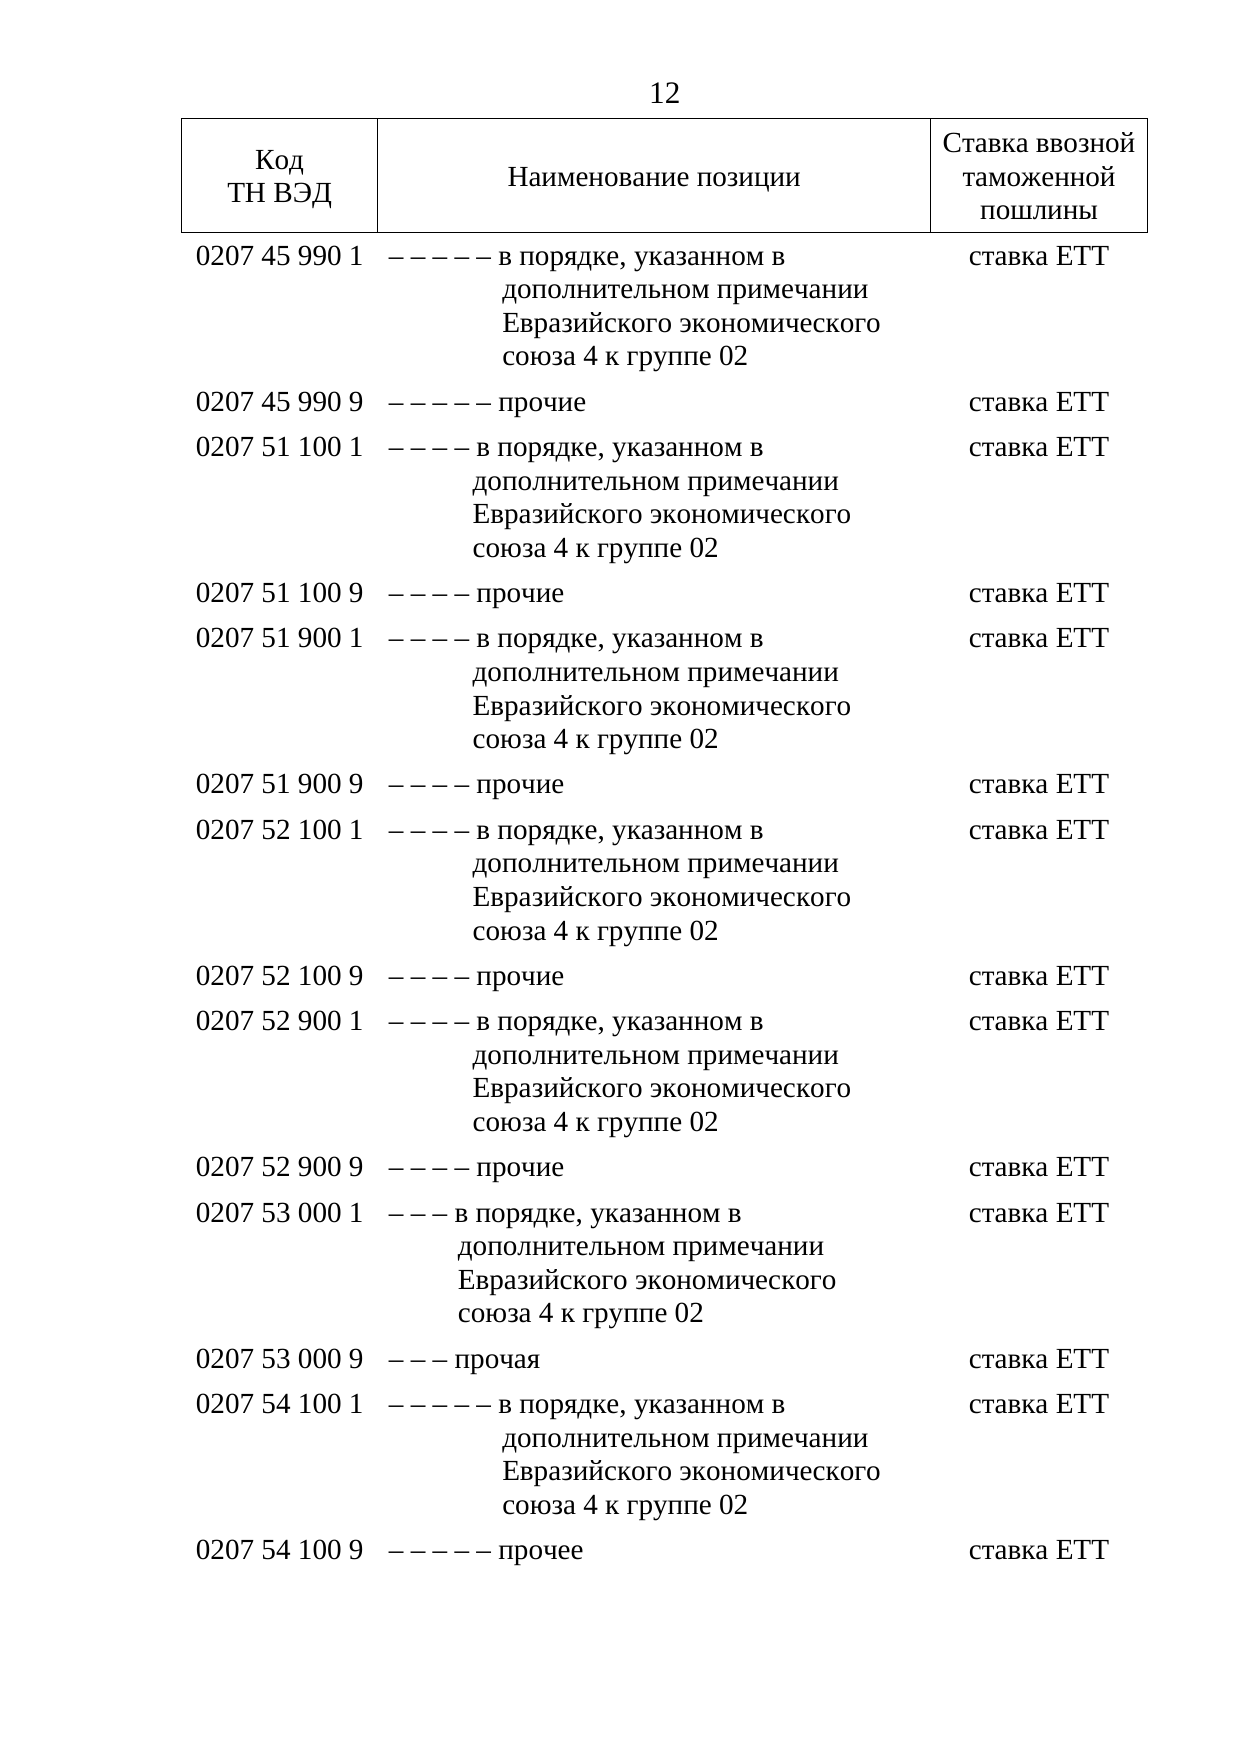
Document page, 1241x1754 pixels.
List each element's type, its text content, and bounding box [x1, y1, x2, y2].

table_cell – – – – в порядке, указанном в дополнительном примечании Евразийского экономического союза 4 к группе 02 [378, 423, 930, 569]
table_cell ставка ЕТТ [930, 233, 1147, 378]
table_cell 0207 53 000 1 [181, 1189, 377, 1335]
table_cell 0207 53 000 9 [181, 1335, 377, 1380]
table_cell ставка ЕТТ [930, 569, 1147, 614]
table_header Наименование позиции [378, 119, 930, 232]
table_cell ставка ЕТТ [930, 615, 1147, 761]
table_cell – – – – прочие [378, 569, 930, 614]
table_cell – – – – – прочее [378, 1526, 930, 1572]
table_cell – – – – прочие [378, 1144, 930, 1189]
table_cell 0207 51 100 1 [181, 423, 377, 569]
table_cell ставка ЕТТ [930, 761, 1147, 806]
table_cell 0207 45 990 9 [181, 378, 377, 423]
table_cell – – – – прочие [378, 761, 930, 806]
table_cell – – – – в порядке, указанном в дополнительном примечании Евразийского экономического союза 4 к группе 02 [378, 615, 930, 761]
table_cell ставка ЕТТ [930, 378, 1147, 423]
table_cell 0207 51 100 9 [181, 569, 377, 614]
table_cell 0207 45 990 1 [181, 233, 377, 378]
table_cell 0207 51 900 1 [181, 615, 377, 761]
table_cell 0207 51 900 9 [181, 761, 377, 806]
table_cell 0207 52 900 1 [181, 998, 377, 1143]
table_cell ставка ЕТТ [930, 1335, 1147, 1380]
table_cell ставка ЕТТ [930, 1526, 1147, 1572]
table_cell 0207 52 100 9 [181, 952, 377, 997]
table_cell ставка ЕТТ [930, 952, 1147, 997]
table_cell ставка ЕТТ [930, 423, 1147, 569]
table_cell ставка ЕТТ [930, 1144, 1147, 1189]
table_cell 0207 54 100 9 [181, 1526, 377, 1572]
table_cell 0207 52 900 9 [181, 1144, 377, 1189]
table_cell ставка ЕТТ [930, 1380, 1147, 1526]
table_cell 0207 52 100 1 [181, 806, 377, 952]
table_cell – – – – – прочие [378, 378, 930, 423]
table_cell 0207 54 100 1 [181, 1380, 377, 1526]
table_cell – – – – прочие [378, 952, 930, 997]
table_cell ставка ЕТТ [930, 806, 1147, 952]
table_cell – – – – – в порядке, указанном в дополнительном примечании Евразийского экономического союза 4 к группе 02 [378, 233, 930, 378]
table_cell – – – – в порядке, указанном в дополнительном примечании Евразийского экономического союза 4 к группе 02 [378, 998, 930, 1143]
table_header Ставка ввозной таможенной пошлины [931, 119, 1147, 232]
table_cell – – – прочая [378, 1335, 930, 1380]
table_cell ставка ЕТТ [930, 1189, 1147, 1335]
table_cell – – – – – в порядке, указанном в дополнительном примечании Евразийского экономического союза 4 к группе 02 [378, 1380, 930, 1526]
table_cell ставка ЕТТ [930, 998, 1147, 1143]
table_cell – – – в порядке, указанном в дополнительном примечании Евразийского экономического союза 4 к группе 02 [378, 1189, 930, 1335]
table_header Код ТН ВЭД [182, 119, 377, 232]
table_cell – – – – в порядке, указанном в дополнительном примечании Евразийского экономического союза 4 к группе 02 [378, 806, 930, 952]
